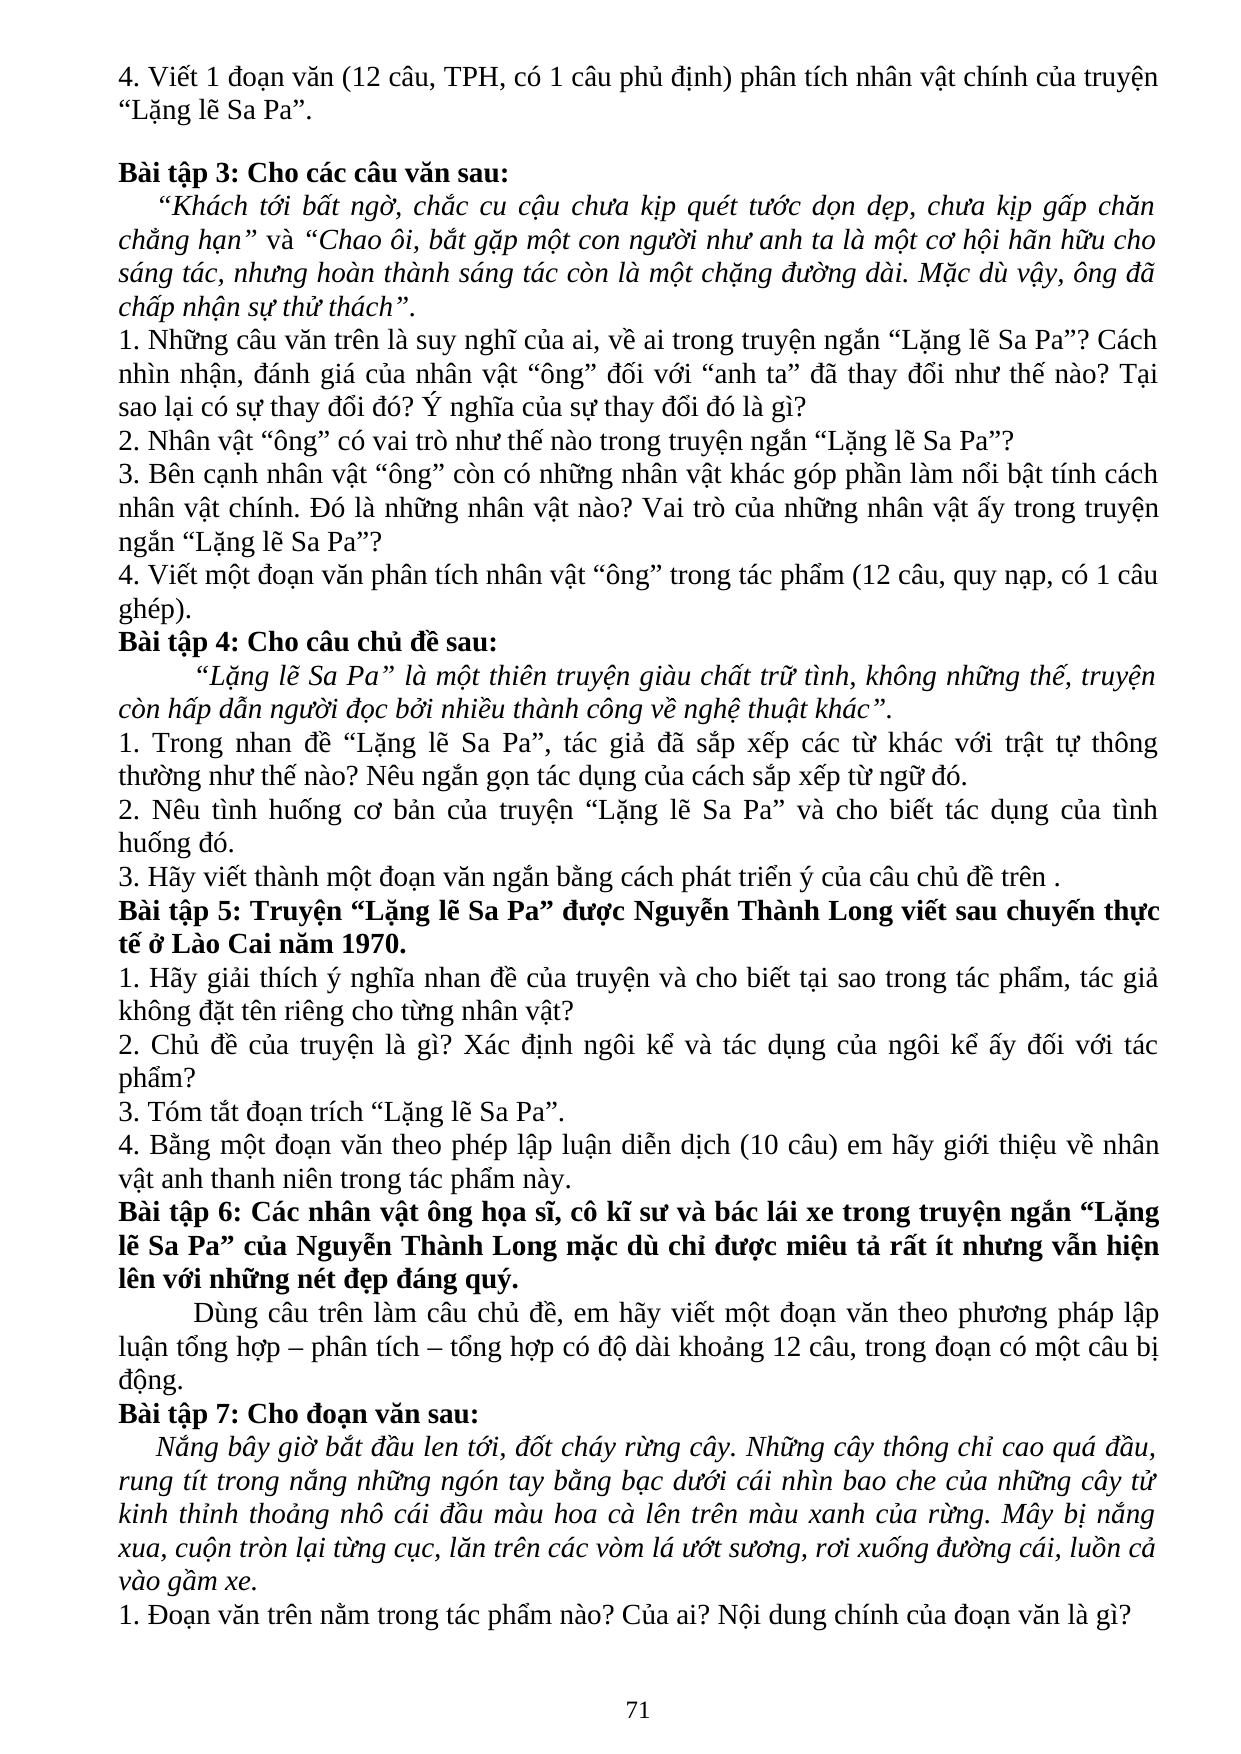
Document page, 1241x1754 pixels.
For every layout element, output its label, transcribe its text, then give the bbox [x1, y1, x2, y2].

text Bài tập 3: Cho các câu văn sau: [118, 155, 1160, 188]
text 4. Viết 1 đoạn văn (12 câu, TPH, có 1 câu phủ định) phân tích nhân vật chính của truyện “Lặng lẽ Sa Pa”. [118, 59, 1160, 126]
text 4. Viết một đoạn văn phân tích nhân vật “ông” trong tác phẩm (12 câu, quy nạp, có 1 câu ghép). [118, 557, 1160, 624]
text 2. Chủ đề của truyện là gì? Xác định ngôi kể và tác dụng của ngôi kể ấy đối với tác phẩm? [118, 1027, 1160, 1094]
text 1. Trong nhan đề “Lặng lẽ Sa Pa”, tác giả đã sắp xếp các từ khác với trật tự thông thường như thế nào? Nêu ngắn gọn tác dụng của cách sắp xếp từ ngữ đó. [118, 725, 1160, 792]
text 1. Những câu văn trên là suy nghĩ của ai, về ai trong truyện ngắn “Lặng lẽ Sa Pa”? Cách nhìn nhận, đánh giá của nhân vật “ông” đối với “anh ta” đã thay đổi như thế nào? Tại sao lại có sự thay đổi đó? Ý nghĩa của sự thay đổi đó là gì? [118, 322, 1160, 423]
text 3. Hãy viết thành một đoạn văn ngắn bằng cách phát triển ý của câu chủ đề trên . [118, 859, 1160, 893]
text 2. Nêu tình huống cơ bản của truyện “Lặng lẽ Sa Pa” và cho biết tác dụng của tình huống đó. [118, 792, 1160, 859]
text 3. Bên cạnh nhân vật “ông” còn có những nhân vật khác góp phần làm nổi bật tính cách nhân vật chính. Đó là những nhân vật nào? Vai trò của những nhân vật ấy trong truyện ngắn “Lặng lẽ Sa Pa”? [118, 457, 1160, 557]
text 3. Tóm tắt đoạn trích “Lặng lẽ Sa Pa”. [118, 1094, 1160, 1127]
text “Khách tới bất ngờ, chắc cu cậu chưa kịp quét tước dọn dẹp, chưa kịp gấp chăn chẳng hạn” và “Chao ôi, bắt gặp một con người như anh ta là một cơ hội hãn hữu cho sáng tác, nhưng hoàn thành sáng tác còn là một chặng đường dài. Mặc dù vậy, ông đã chấp nhận sự thử thách”. [118, 188, 1160, 322]
text Bài tập 4: Cho câu chủ đề sau: [118, 624, 1160, 658]
text Bài tập 6: Các nhân vật ông họa sĩ, cô kĩ sư và bác lái xe trong truyện ngắn “Lặng lẽ Sa Pa” của Nguyễn Thành Long mặc dù chỉ được miêu tả rất ít nhưng vẫn hiện lên với những nét đẹp đáng quý. [118, 1194, 1160, 1295]
text 1. Hãy giải thích ý nghĩa nhan đề của truyện và cho biết tại sao trong tác phẩm, tác giả không đặt tên riêng cho từng nhân vật? [118, 960, 1160, 1027]
text Nắng bây giờ bắt đầu len tới, đốt cháy rừng cây. Những cây thông chỉ cao quá đầu, rung tít trong nắng những ngón tay bằng bạc dưới cái nhìn bao che của những cây tử kinh thỉnh thoảng nhô cái đầu màu hoa cà lên trên màu xanh của rừng. Mây bị nắng xua, cuộn tròn lại từng cục, lăn trên các vòm lá ướt sương, rơi xuống đường cái, luồn cả vào gầm xe. [118, 1429, 1160, 1597]
text 1. Đoạn văn trên nằm trong tác phẩm nào? Của ai? Nội dung chính của đoạn văn là gì? [118, 1597, 1160, 1631]
text 4. Bằng một đoạn văn theo phép lập luận diễn dịch (10 câu) em hãy giới thiệu về nhân vật anh thanh niên trong tác phẩm này. [118, 1127, 1160, 1194]
text Bài tập 5: Truyện “Lặng lẽ Sa Pa” được Nguyễn Thành Long viết sau chuyến thực tế ở Lào Cai năm 1970. [118, 893, 1160, 960]
text Dùng câu trên làm câu chủ đề, em hãy viết một đoạn văn theo phương pháp lập luận tổng hợp – phân tích – tổng hợp có độ dài khoảng 12 câu, trong đoạn có một câu bị động. [118, 1295, 1160, 1396]
text 2. Nhân vật “ông” có vai trò như thế nào trong truyện ngắn “Lặng lẽ Sa Pa”? [118, 423, 1160, 457]
text Bài tập 7: Cho đoạn văn sau: [118, 1396, 1160, 1429]
text “Lặng lẽ Sa Pa” là một thiên truyện giàu chất trữ tình, không những thế, truyện còn hấp dẫn người đọc bởi nhiều thành công về nghệ thuật khác”. [118, 658, 1160, 725]
